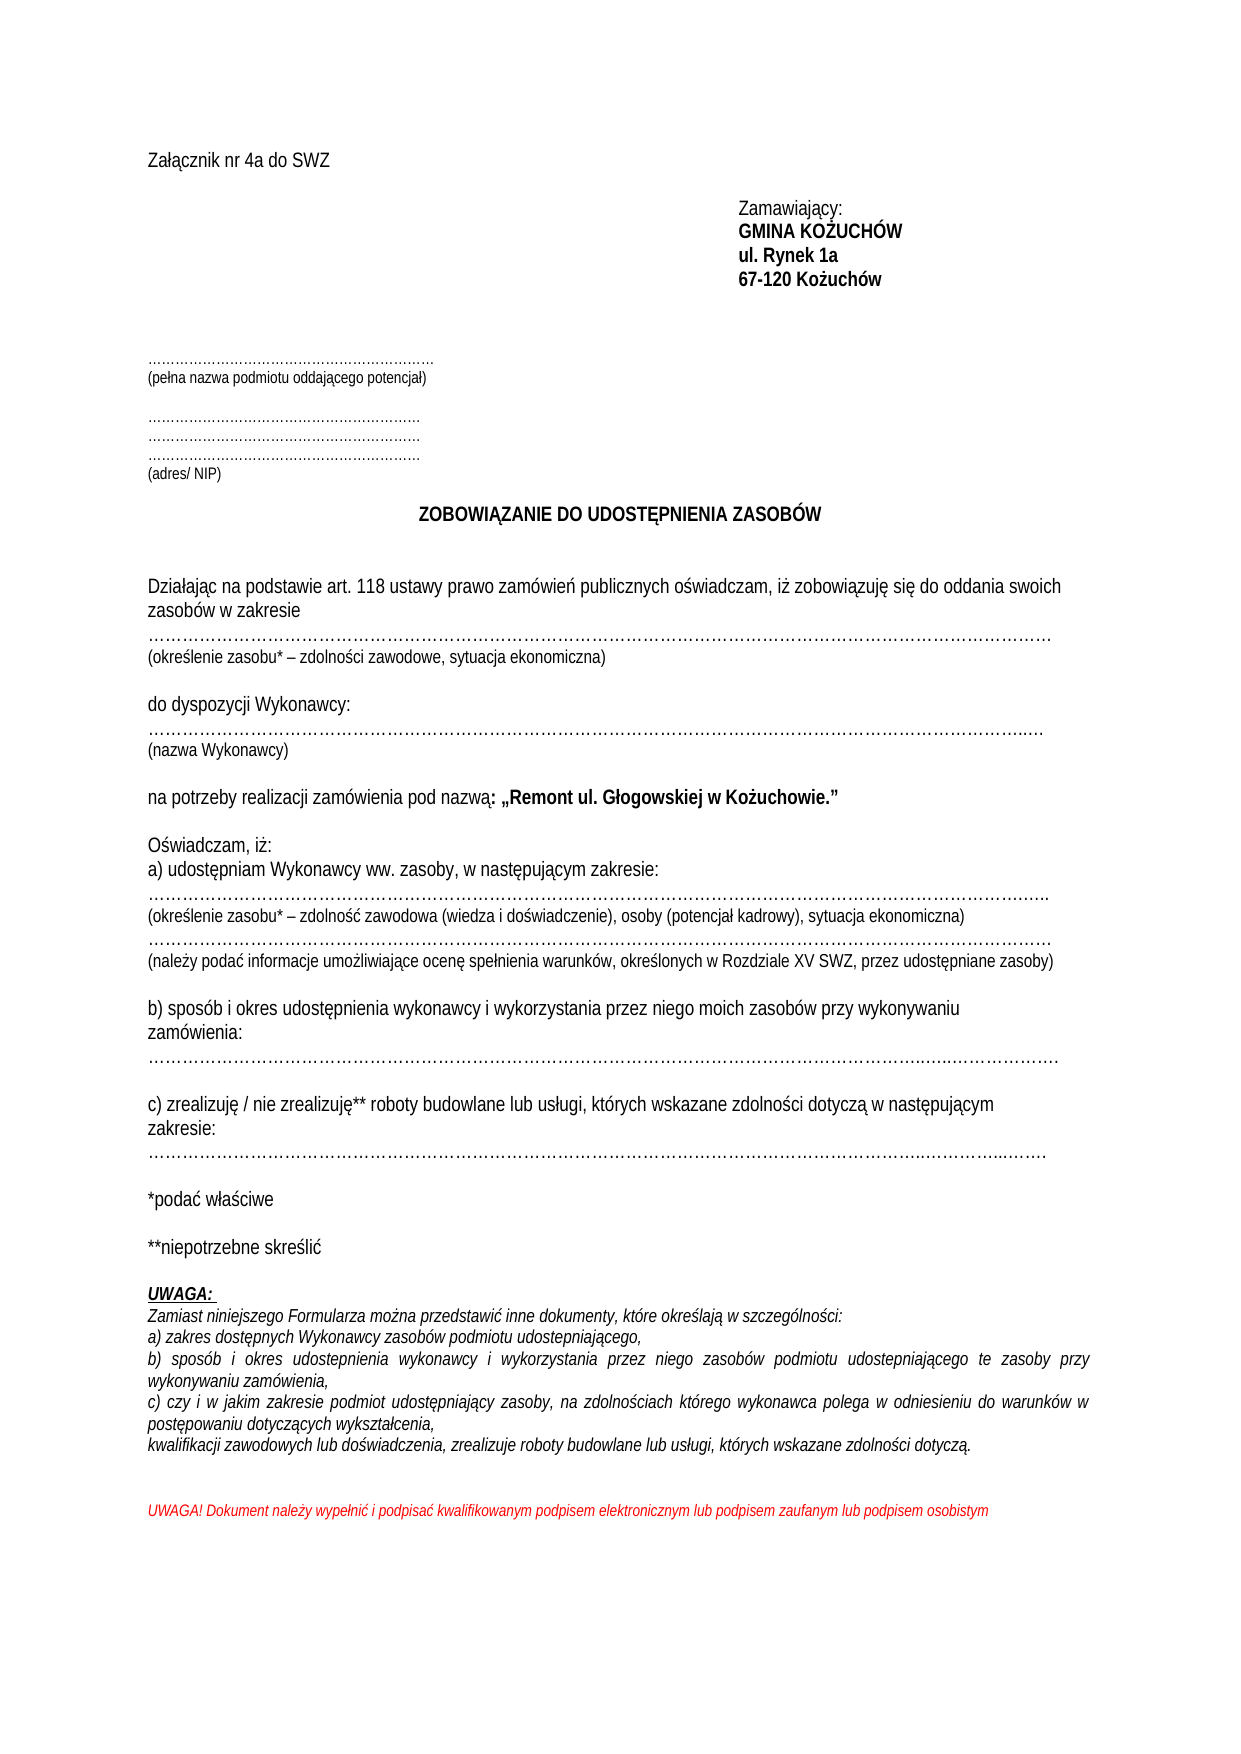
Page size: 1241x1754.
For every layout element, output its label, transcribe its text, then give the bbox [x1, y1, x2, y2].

text …………………………………………………… [148, 445, 1093, 464]
text zakresie: [148, 1116, 1093, 1139]
text …………………………………………………… [148, 426, 1093, 445]
text Działając na podstawie art. 118 ustawy prawo zamówień publicznych oświadczam, iż zobowiązuję się do oddania swoich [148, 574, 1093, 598]
text **niepotrzebne skreślić [148, 1235, 1093, 1259]
text (określenie zasobu* – zdolność zawodowa (wiedza i doświadczenie), osoby (potencjał kadrowy), sytuacja ekonomiczna) [148, 905, 1093, 926]
text ………………………………………………………………………………………………………………………..…..………………. [148, 1044, 1093, 1068]
text ……………………………………………………………………………………………………………………………………….….. [148, 881, 1093, 905]
list 67-120 Kożuchów [148, 267, 1093, 291]
text zamówienia: [148, 1020, 1093, 1044]
text (adres/ NIP) [148, 464, 1093, 483]
list Załącznik nr 4a do SWZ [148, 148, 1093, 172]
text …………………………………………………………………………………………………………………………………………… [148, 622, 1093, 646]
text Oświadczam, iż: [148, 833, 1093, 857]
text kwalifikacji zawodowych lub doświadczenia, zrealizuje roboty budowlane lub usługi, których wskazane zdolności dotyczą. [148, 1434, 1093, 1456]
text c) zrealizuję / nie zrealizuję** roboty budowlane lub usługi, których wskazane zdolności dotyczą w następującym [148, 1092, 1093, 1116]
text ZOBOWIĄZANIE DO UDOSTĘPNIENIA ZASOBÓW [148, 502, 1093, 526]
text na potrzeby realizacji zamówienia pod nazwą: „Remont ul. Głogowskiej w Kożuchowie.” [148, 785, 1093, 809]
text ………………………………………………………………………………………………………………………..…………...……. [148, 1139, 1093, 1163]
text Zamiast niniejszego Formularza można przedstawić inne dokumenty, które określają w szczególności: [148, 1305, 1093, 1326]
text UWAGA! Dokument należy wypełnić i podpisać kwalifikowanym podpisem elektronicznym lub podpisem zaufanym lub podpisem osobistym [148, 1501, 1093, 1520]
text (należy podać informacje umożliwiające ocenę spełnienia warunków, określonych w Rozdziale XV SWZ, przez udostępniane zasoby) [148, 950, 1093, 972]
list GMINA KOŻUCHÓW [148, 219, 1093, 243]
text …………………………………………………………………………………………………………………………………………… [148, 926, 1093, 950]
list Zamawiający: [148, 196, 1093, 219]
text zasobów w zakresie [148, 598, 1093, 622]
text (określenie zasobu* – zdolności zawodowe, sytuacja ekonomiczna) [148, 646, 1093, 667]
text (pełna nazwa podmiotu oddającego potencjał) [148, 368, 1093, 387]
text a) udostępniam Wykonawcy ww. zasoby, w następującym zakresie: [148, 857, 1093, 881]
text …………………………………………………… [148, 406, 1093, 426]
text ……………………………………………………… [148, 349, 1093, 368]
text a) zakres dostępnych Wykonawcy zasobów podmiotu udostepniającego, [148, 1326, 1093, 1348]
text b) sposób i okres udostępnienia wykonawcy i wykorzystania przez niego moich zasobów przy wykonywaniu [148, 996, 1093, 1020]
text c) czy i w jakim zakresie podmiot udostępniający zasoby, na zdolnościach którego wykonawca polega w odniesieniu do warunków w postępowaniu dotyczących wykształcenia, [148, 1391, 1093, 1434]
text ………………………………………………………………………………………………………………………………………..… [148, 715, 1093, 739]
text UWAGA: [148, 1283, 1093, 1305]
text do dyspozycji Wykonawcy: [148, 691, 1093, 715]
text b) sposób i okres udostepnienia wykonawcy i wykorzystania przez niego zasobów podmiotu udostepniającego te zasoby przy wykonywaniu zamówienia, [148, 1348, 1093, 1391]
text (nazwa Wykonawcy) [148, 739, 1093, 761]
text *podać właściwe [148, 1187, 1093, 1211]
list ul. Rynek 1a [148, 243, 1093, 267]
